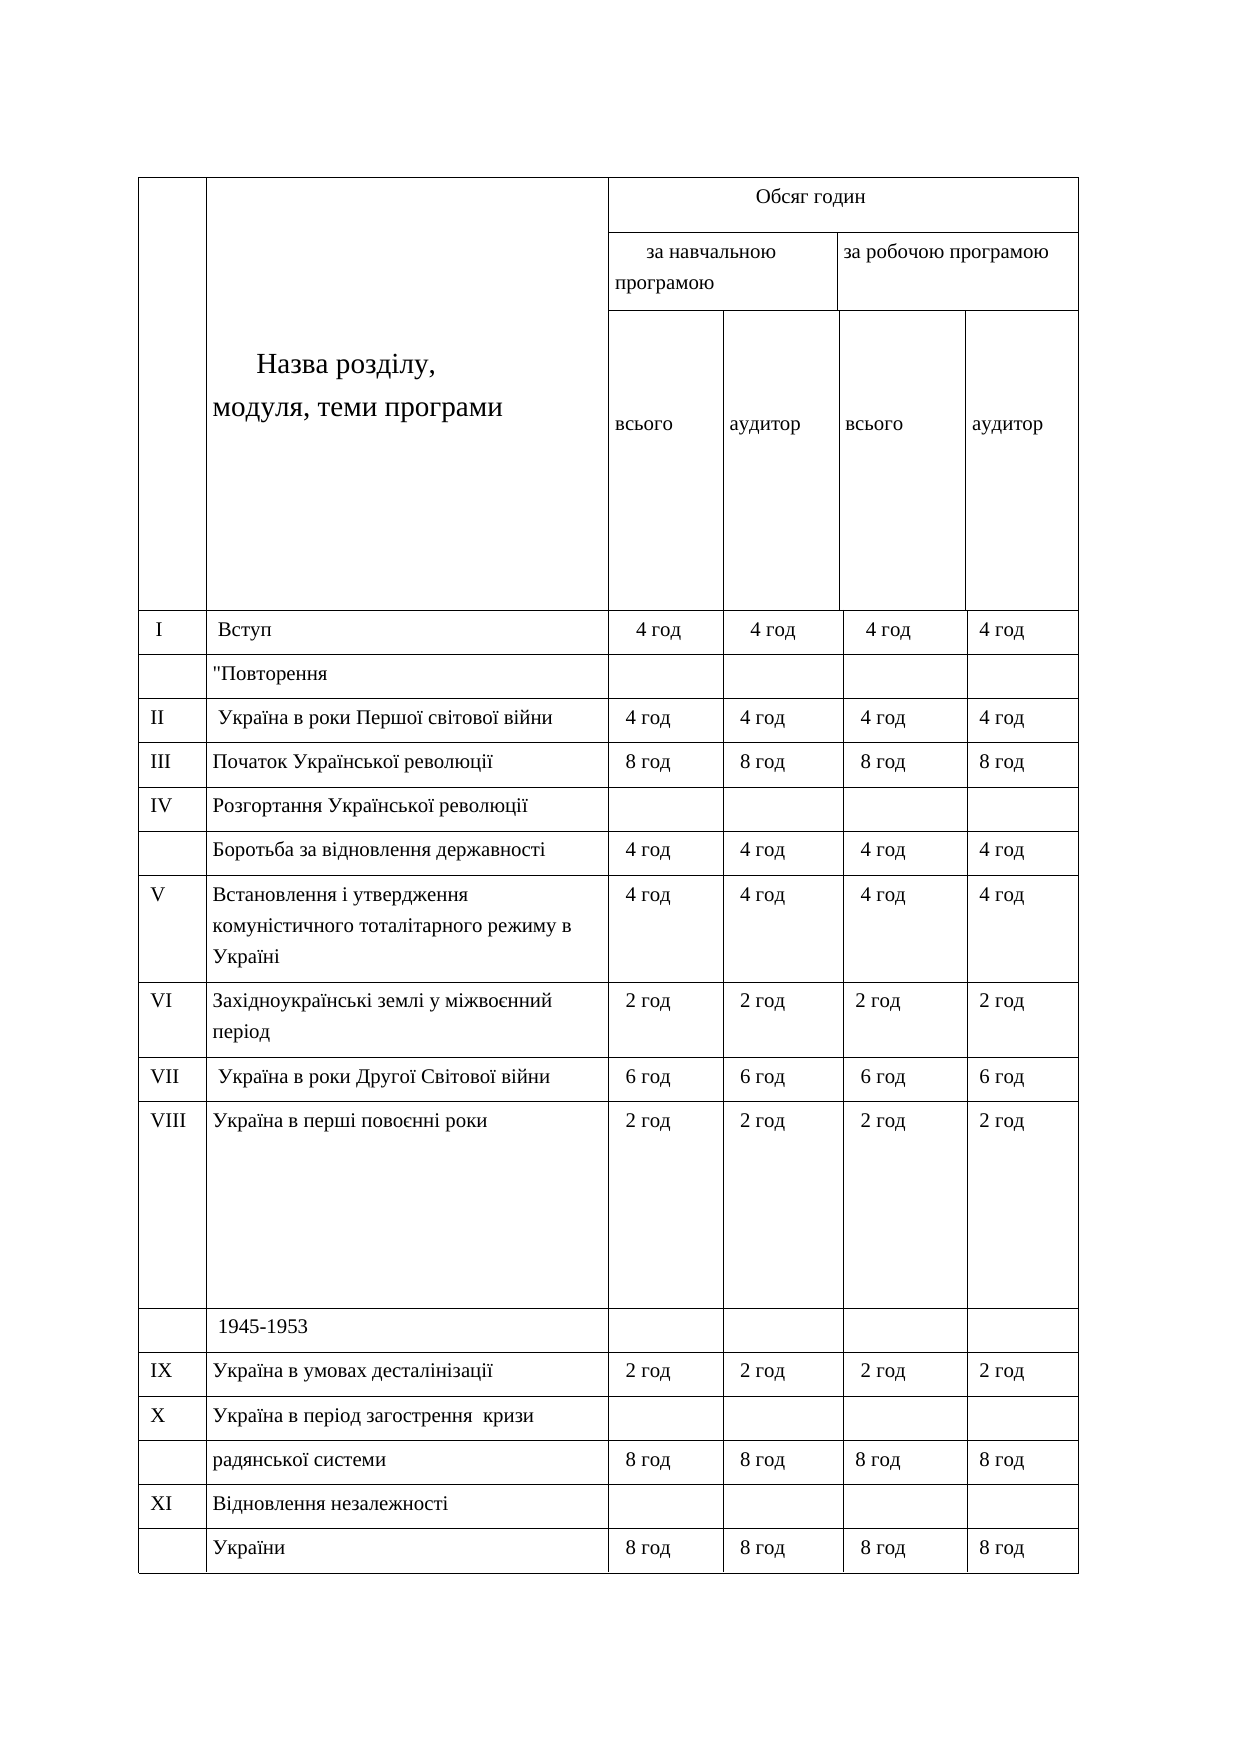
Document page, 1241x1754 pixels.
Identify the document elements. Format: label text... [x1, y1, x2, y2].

table_cell [609, 1485, 723, 1528]
table_cell [844, 1397, 967, 1440]
table_cell [968, 655, 1078, 698]
table_cell [844, 788, 967, 831]
table_cell Встановлення і утвердження комуністичного тоталітарного режиму в Україні [207, 876, 608, 981]
table_cell Україна в умовах десталінізації [207, 1353, 608, 1396]
table_cell 2 год [724, 1102, 843, 1307]
table_cell 8 год [609, 743, 723, 786]
table_cell 4 год [724, 611, 843, 654]
table_cell 8 год [724, 1529, 843, 1572]
table_cell Вступ [207, 611, 608, 654]
table_header [139, 178, 206, 610]
table_cell [844, 655, 967, 698]
table_cell за робочою програмою [838, 233, 1078, 310]
table_cell [724, 1397, 843, 1440]
table_cell VIII [139, 1102, 206, 1307]
table_cell Розгортання Української революції [207, 788, 608, 831]
table_cell аудитор [966, 311, 1078, 610]
table_cell 4 год [844, 611, 967, 654]
table_cell 8 год [844, 743, 967, 786]
table_cell Початок Української революції [207, 743, 608, 786]
table_cell "Повторення [207, 655, 608, 698]
table_cell радянської системи [207, 1441, 608, 1484]
table_cell I [139, 611, 206, 654]
table_cell Україна в перші повоєнні роки [207, 1102, 608, 1307]
table_cell X [139, 1397, 206, 1440]
table_cell 2 год [609, 1353, 723, 1396]
table_cell 2 год [844, 1102, 967, 1307]
table_cell II [139, 699, 206, 742]
table_cell 4 год [968, 611, 1078, 654]
table_cell [724, 788, 843, 831]
table_cell 4 год [609, 876, 723, 981]
table_cell Відновлення незалежності [207, 1485, 608, 1528]
table_cell XI [139, 1485, 206, 1528]
table_cell 4 год [844, 832, 967, 875]
table_cell 8 год [968, 1441, 1078, 1484]
table_cell [139, 1309, 206, 1352]
table_cell [609, 655, 723, 698]
table_cell IX [139, 1353, 206, 1396]
table_cell [139, 832, 206, 875]
table_cell 2 год [724, 1353, 843, 1396]
table_cell Україна в роки Другої Світової війни [207, 1058, 608, 1101]
table_cell 8 год [844, 1441, 967, 1484]
table_cell 6 год [724, 1058, 843, 1101]
table_cell всього [609, 311, 723, 610]
table_cell 2 год [968, 1353, 1078, 1396]
table_header Назва розділу, модуля, теми програми [207, 178, 608, 610]
table_cell VII [139, 1058, 206, 1101]
table_cell VI [139, 983, 206, 1057]
table_cell 8 год [724, 743, 843, 786]
table_cell 2 год [968, 1102, 1078, 1307]
table_cell [844, 1485, 967, 1528]
table_cell [609, 1309, 723, 1352]
table_cell [968, 1485, 1078, 1528]
table_cell [968, 1397, 1078, 1440]
table_cell [139, 1529, 206, 1572]
table_cell [139, 655, 206, 698]
table_cell 4 год [609, 611, 723, 654]
table_cell аудитор [724, 311, 839, 610]
table_cell 6 год [844, 1058, 967, 1101]
table_cell Боротьба за відновлення державності [207, 832, 608, 875]
table_cell V [139, 876, 206, 981]
table_cell 8 год [968, 1529, 1078, 1572]
table_cell 2 год [609, 1102, 723, 1307]
table_cell 8 год [609, 1529, 723, 1572]
table_cell [139, 1441, 206, 1484]
table_cell 2 год [968, 983, 1078, 1057]
table_cell за навчальною програмою [609, 233, 837, 310]
table_cell Україна в період загострення кризи [207, 1397, 608, 1440]
table_cell III [139, 743, 206, 786]
table_cell 8 год [609, 1441, 723, 1484]
table_cell 4 год [844, 699, 967, 742]
table_cell 6 год [609, 1058, 723, 1101]
table_cell 1945-1953 [207, 1309, 608, 1352]
table_cell Західноукраїнські землі у міжвоєнний період [207, 983, 608, 1057]
table_cell 4 год [968, 699, 1078, 742]
table_cell [724, 655, 843, 698]
table_cell IV [139, 788, 206, 831]
table_cell 4 год [724, 832, 843, 875]
table_cell [968, 788, 1078, 831]
table_cell 2 год [609, 983, 723, 1057]
table_cell 4 год [968, 876, 1078, 981]
table_cell 4 год [609, 832, 723, 875]
table_cell 4 год [724, 876, 843, 981]
table_cell 2 год [724, 983, 843, 1057]
table_cell 4 год [724, 699, 843, 742]
table_cell України [207, 1529, 608, 1572]
table_cell 8 год [968, 743, 1078, 786]
table_cell 4 год [844, 876, 967, 981]
table_cell [844, 1309, 967, 1352]
table_cell 8 год [844, 1529, 967, 1572]
table_cell 4 год [609, 699, 723, 742]
table_cell 2 год [844, 1353, 967, 1396]
table_cell всього [840, 311, 965, 610]
table_header Обсяг годин [609, 178, 1078, 232]
table_cell [609, 788, 723, 831]
table_cell Україна в роки Першої світової війни [207, 699, 608, 742]
table_cell 2 год [844, 983, 967, 1057]
table_cell 6 год [968, 1058, 1078, 1101]
table_cell [968, 1309, 1078, 1352]
table_cell 8 год [724, 1441, 843, 1484]
table_cell [724, 1485, 843, 1528]
table_cell 4 год [968, 832, 1078, 875]
table_cell [724, 1309, 843, 1352]
table_cell [609, 1397, 723, 1440]
